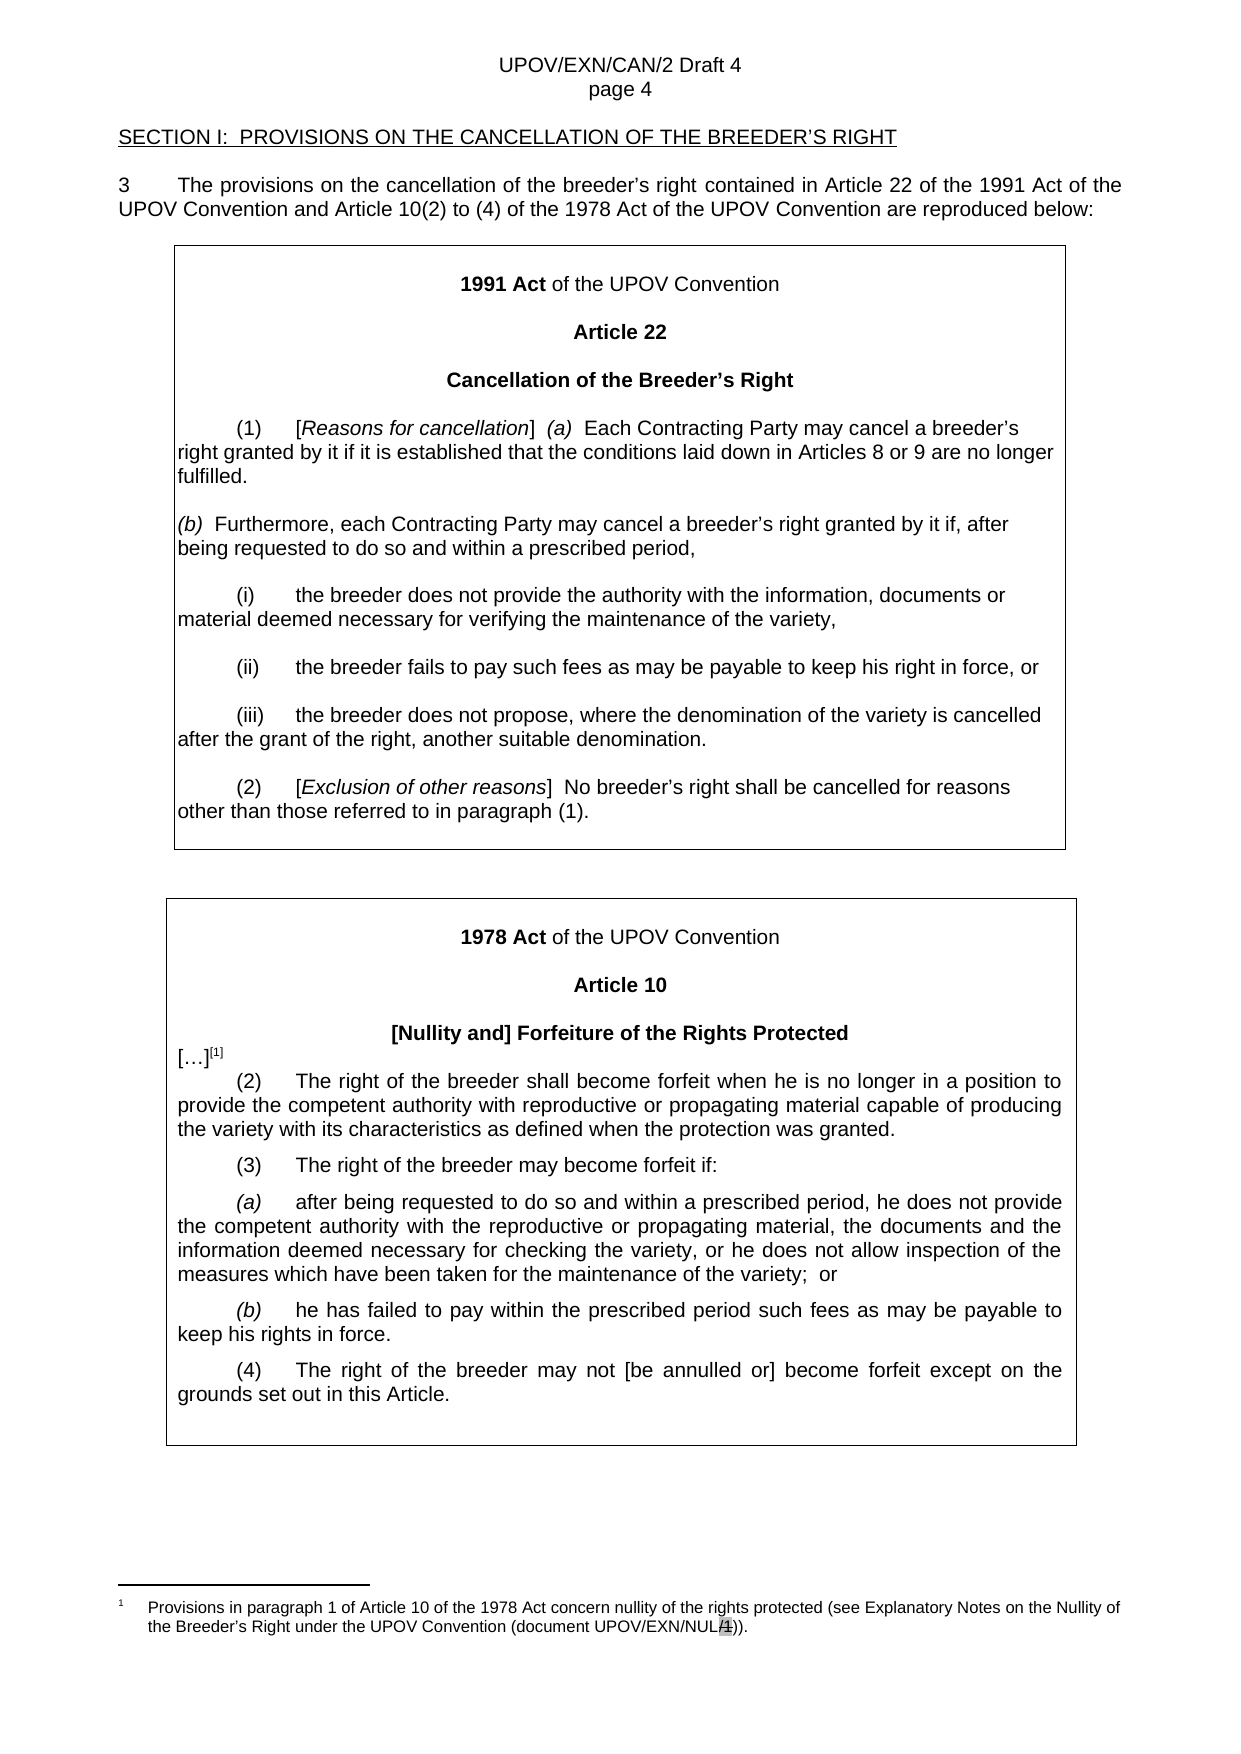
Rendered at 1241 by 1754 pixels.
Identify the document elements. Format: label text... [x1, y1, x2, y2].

subtitle SECTION I: PROVISIONS ON THE CANCELLATION OF THE BREEDER’S RIGHT [118, 125, 1122, 149]
text Article 10 [167, 970, 1076, 997]
text 1991 Act of the UPOV Convention [175, 269, 1065, 296]
text (2) The right of the breeder shall become forfeit when he is no longer in a position to provide the competent authority with reproductive or propagating material capable of producing the variety with its characteristics as defined when the protection was granted. [167, 1066, 1076, 1141]
text 1978 Act of the UPOV Convention [167, 922, 1076, 949]
text [Nullity and] Forfeiture of the Rights Protected [167, 1018, 1076, 1042]
text Article 22 [175, 317, 1065, 344]
text (1) [Reasons for cancellation] (a) Each Contracting Party may cancel a breeder’s right granted by it if it is established that the conditions laid down in Articles 8 or 9 are no longer fulfilled. (b) Furthermore, each Contracting Party may cancel a breeder’s right granted by it if, after being requested to do so and within a prescribed period, [175, 412, 1065, 580]
text The provisions on the cancellation of the breeder’s right contained in Article 22 of the 1991 Act of the UPOV Convention and Article 10(2) to (4) of the 1978 Act of the UPOV Convention are reproduced below: [118, 173, 1122, 221]
text (b) he has failed to pay within the prescribed period such fees as may be payable to keep his rights in force. [167, 1295, 1076, 1346]
text (a) after being requested to do so and within a prescribed period, he does not provide the competent authority with the reproductive or propagating material, the documents and the information deemed necessary for checking the variety, or he does not allow inspection of the measures which have been taken for the maintenance of the variety; or [167, 1186, 1076, 1285]
text (i) the breeder does not provide the authority with the information, documents or material deemed necessary for verifying the maintenance of the variety, (ii) the breeder fails to pay such fees as may be payable to keep his right in force, or (iii) the breeder does not propose, where the denomination of the variety is cancelled after the grant of the right, another suitable denomination. (2) [Exclusion of other reasons] No breeder’s right shall be cancelled for reasons other than those referred to in paragraph (1). [175, 580, 1065, 849]
text (4) The right of the breeder may not [be annulled or] become forfeit except on the grounds set out in this Article. [167, 1355, 1076, 1406]
text Cancellation of the Breeder’s Right [175, 364, 1065, 392]
text (3) The right of the breeder may become forfeit if: [167, 1150, 1076, 1177]
text […][] [167, 1042, 1076, 1066]
